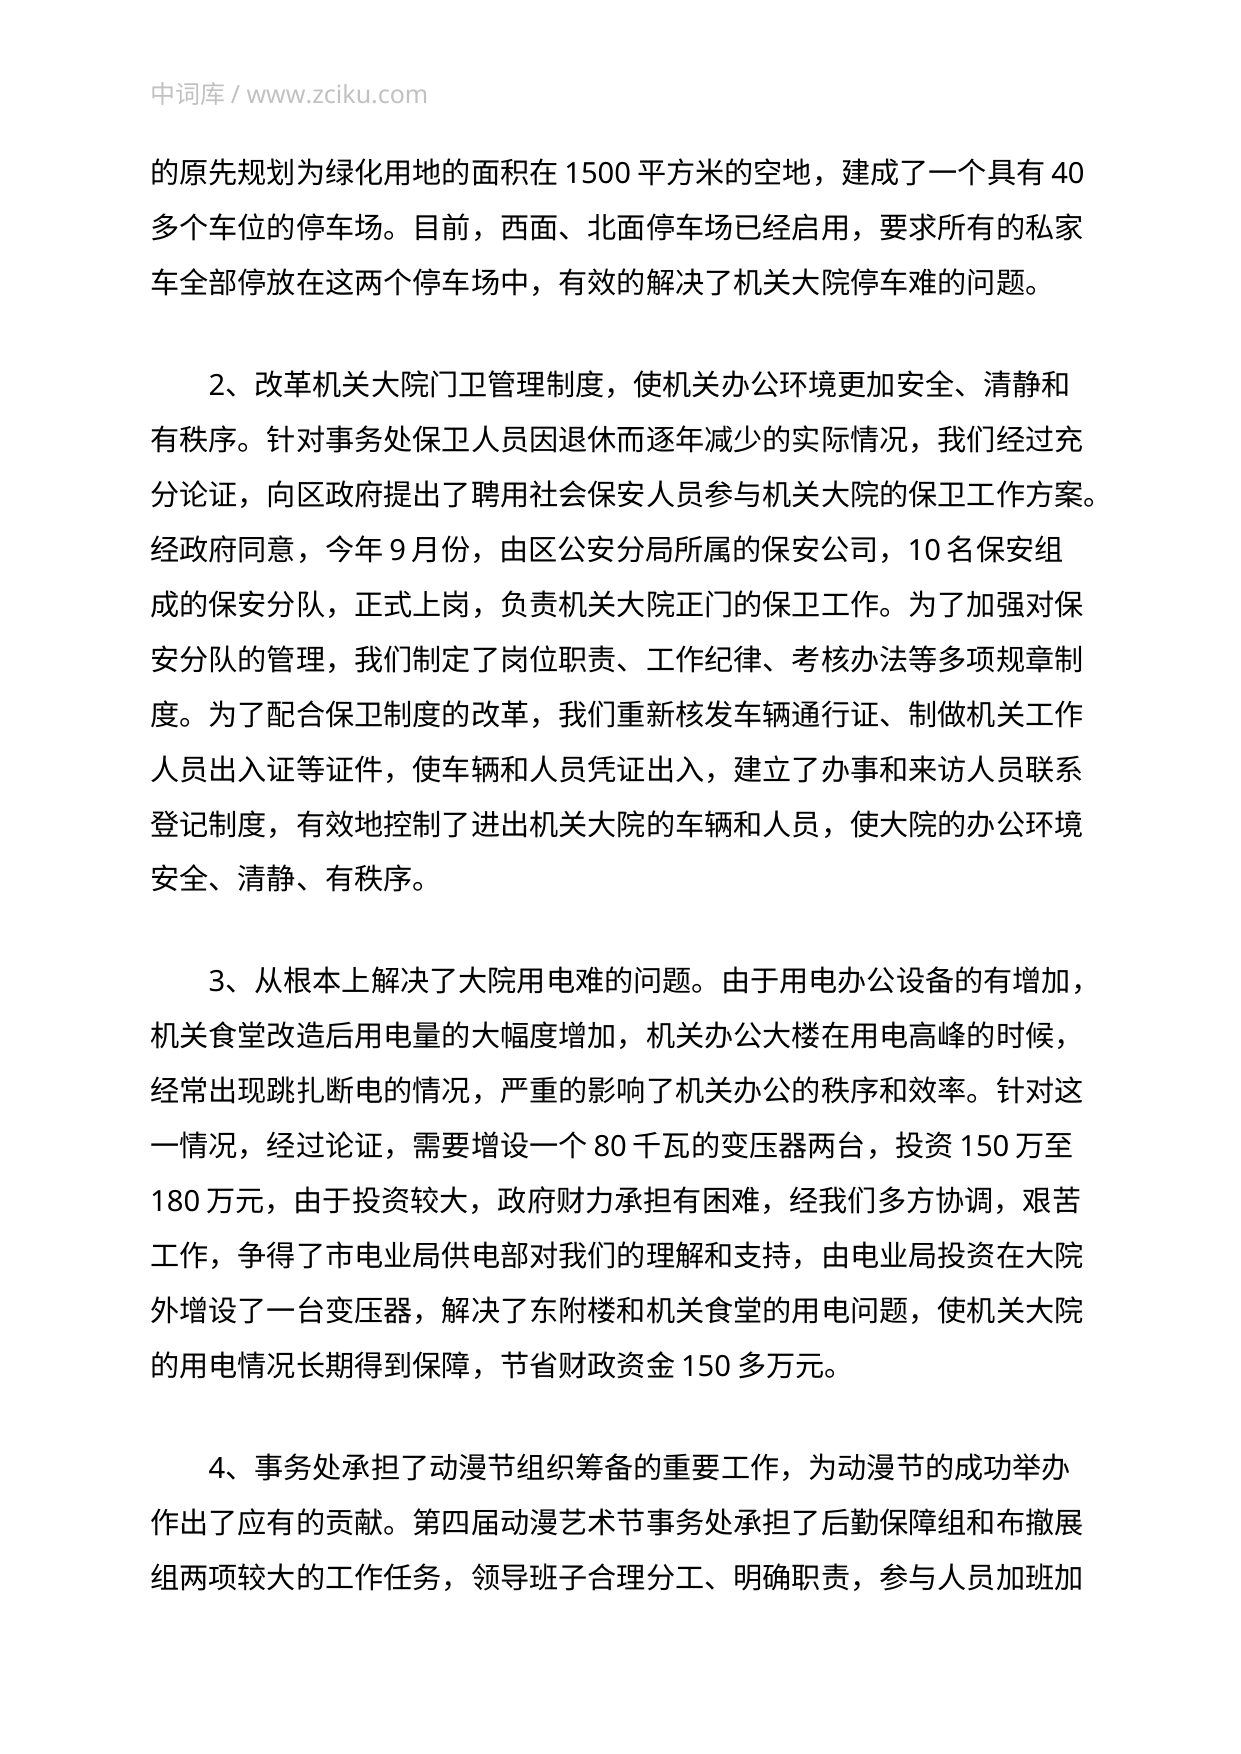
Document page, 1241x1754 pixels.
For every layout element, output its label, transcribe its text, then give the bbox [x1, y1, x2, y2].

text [150, 150, 1090, 302]
text 2、改革机关大院门卫管理制度，使机关办公环境更加安全、清静和有秩序。针对事务处保卫人员因退休而逐年减少的实际情况，我们经过充分论证，向区政府提出了聘用社会保安人员参与机关大院的保卫工作方案。经政府同意，今年9月份，由区公安分局所属的保安公司，10名保安组成的保安分队，正式上岗，负责机关大院正门的保卫工作。为了加强对保安分队的管理，我们制定了岗位职责、工作纪律、考核办法等多项规章制度。为了配合保卫制度的改革，我们重新核发车辆通行证、制做机关工作人员出入证等证件，使车辆和人员凭证出入，建立了办事和来访人员联系登记制度，有效地控制了进出机关大院的车辆和人员，使大院的办公环境安全、清静、有秩序。 [150, 362, 1090, 898]
text 3、从根本上解决了大院用电难的问题。由于用电办公设备的有增加，机关食堂改造后用电量的大幅度增加，机关办公大楼在用电高峰的时候，经常出现跳扎断电的情况，严重的影响了机关办公的秩序和效率。针对这一情况，经过论证，需要增设一个80千瓦的变压器两台，投资150万至180万元，由于投资较大，政府财力承担有困难，经我们多方协调，艰苦工作，争得了市电业局供电部对我们的理解和支持，由电业局投资在大院外增设了一台变压器，解决了东附楼和机关食堂的用电问题，使机关大院的用电情况长期得到保障，节省财政资金150多万元。 [150, 958, 1090, 1385]
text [150, 1444, 1090, 1596]
